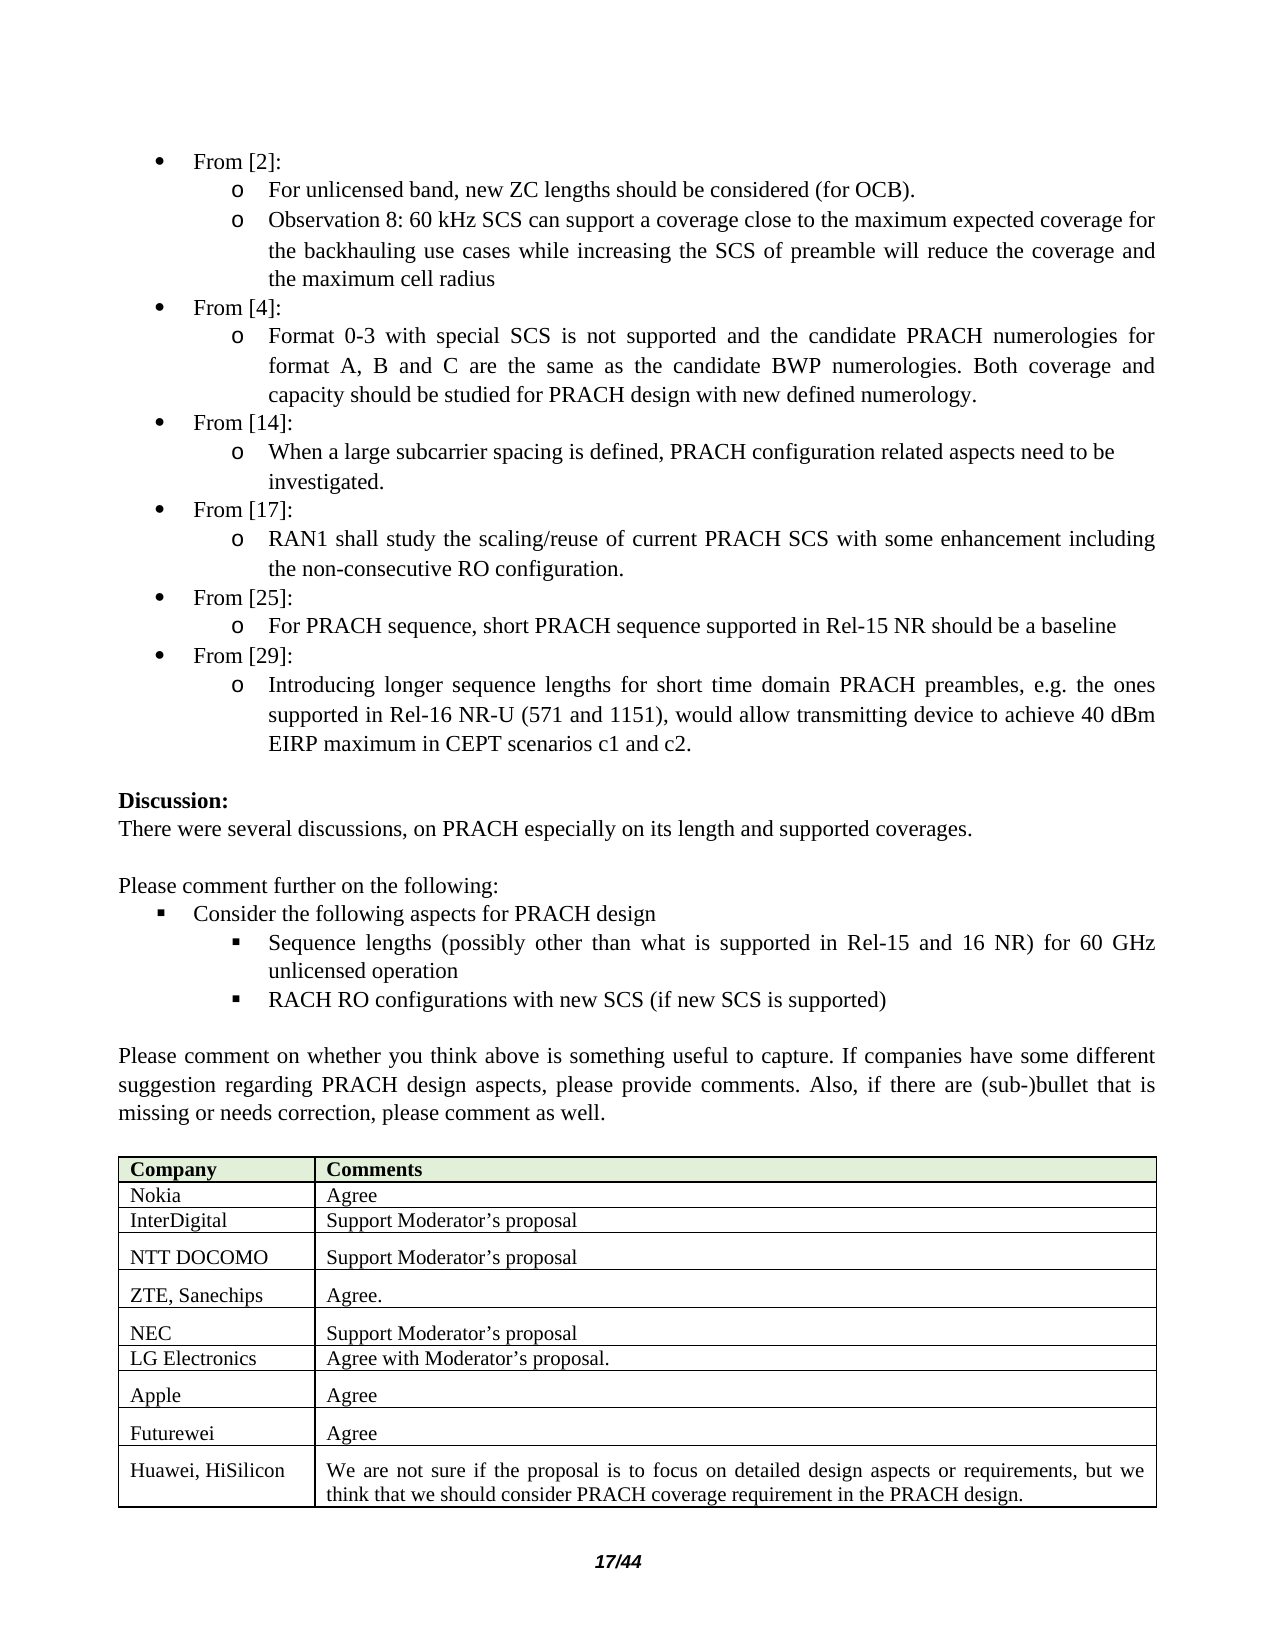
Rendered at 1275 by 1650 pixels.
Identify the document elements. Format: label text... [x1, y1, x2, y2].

list Introducing longer sequence lengths for short time domain PRACH preambles, e.g. the ones supported in Rel-16 NR-U (571 and 1151), would allow transmitting device to achieve 40 dBm EIRP maximum in CEPT scenarios c1 and c2. [231, 671, 1157, 756]
list From [29]: [156, 643, 1157, 669]
list From [25]: [156, 584, 1157, 610]
list From [2]: [156, 148, 1157, 174]
table_cell Agree with Moderator’s proposal. [316, 1346, 1156, 1369]
list RACH RO configurations with new SCS (if new SCS is supported) [231, 986, 1157, 1012]
list Format 0-3 with special SCS is not supported and the candidate PRACH numerologies for format A, B and C are the same as the candidate BWP numerologies. Both coverage and capacity should be studied for PRACH design with new defined numerology. [231, 322, 1157, 407]
table_cell Agree [316, 1183, 1156, 1207]
table_cell ZTE, Sanechips [119, 1270, 314, 1307]
table_cell Support Moderator’s proposal [316, 1208, 1156, 1232]
text There were several discussions, on PRACH especially on its length and supported coverages. [118, 815, 1157, 841]
text Please comment on whether you think above is something useful to capture. If companies have some different suggestion regarding PRACH design aspects, please provide comments. Also, if there are (sub-)bullet that is missing or needs correction, please comment as well. [118, 1043, 1157, 1126]
list From [17]: [156, 497, 1157, 523]
list When a large subcarrier spacing is defined, PRACH configuration related aspects need to be investigated. [231, 438, 1157, 494]
text Please comment further on the following: [118, 872, 1157, 898]
list From [14]: [156, 409, 1157, 436]
list From [4]: [156, 294, 1157, 320]
table_cell Support Moderator’s proposal [316, 1233, 1156, 1269]
table_cell Futurewei [119, 1408, 314, 1445]
table_cell Agree [316, 1408, 1156, 1445]
table_cell Agree. [316, 1270, 1156, 1307]
table_cell LG Electronics [119, 1346, 314, 1369]
text Discussion: [118, 787, 1157, 813]
table_header Company [119, 1158, 314, 1181]
list RAN1 shall study the scaling/reuse of current PRACH SCS with some enhancement including the non-consecutive RO configuration. [231, 525, 1157, 582]
table_cell Agree [316, 1371, 1156, 1407]
table_cell NEC [119, 1308, 314, 1344]
table_cell We are not sure if the proposal is to focus on detailed design aspects or requirements, but we think that we should consider PRACH coverage requirement in the PRACH design. [316, 1446, 1156, 1506]
list For unlicensed band, new ZC lengths should be considered (for OCB). [231, 176, 1157, 204]
list For PRACH sequence, short PRACH sequence supported in Rel-15 NR should be a baseline [231, 612, 1157, 640]
table_cell Nokia [119, 1183, 314, 1207]
table_cell Support Moderator’s proposal [316, 1308, 1156, 1344]
table_cell Huawei, HiSilicon [119, 1446, 314, 1506]
list Observation 8: 60 kHz SCS can support a coverage close to the maximum expected coverage for the backhauling use cases while increasing the SCS of preamble will reduce the coverage and the maximum cell radius [231, 207, 1157, 292]
list Consider the following aspects for PRACH design [156, 900, 1157, 927]
table_cell Apple [119, 1371, 314, 1407]
list Sequence lengths (possibly other than what is supported in Rel-15 and 16 NR) for 60 GHz unlicensed operation [231, 929, 1157, 984]
table_header Comments [316, 1158, 1156, 1181]
table_cell NTT DOCOMO [119, 1233, 314, 1269]
table_cell InterDigital [119, 1208, 314, 1232]
